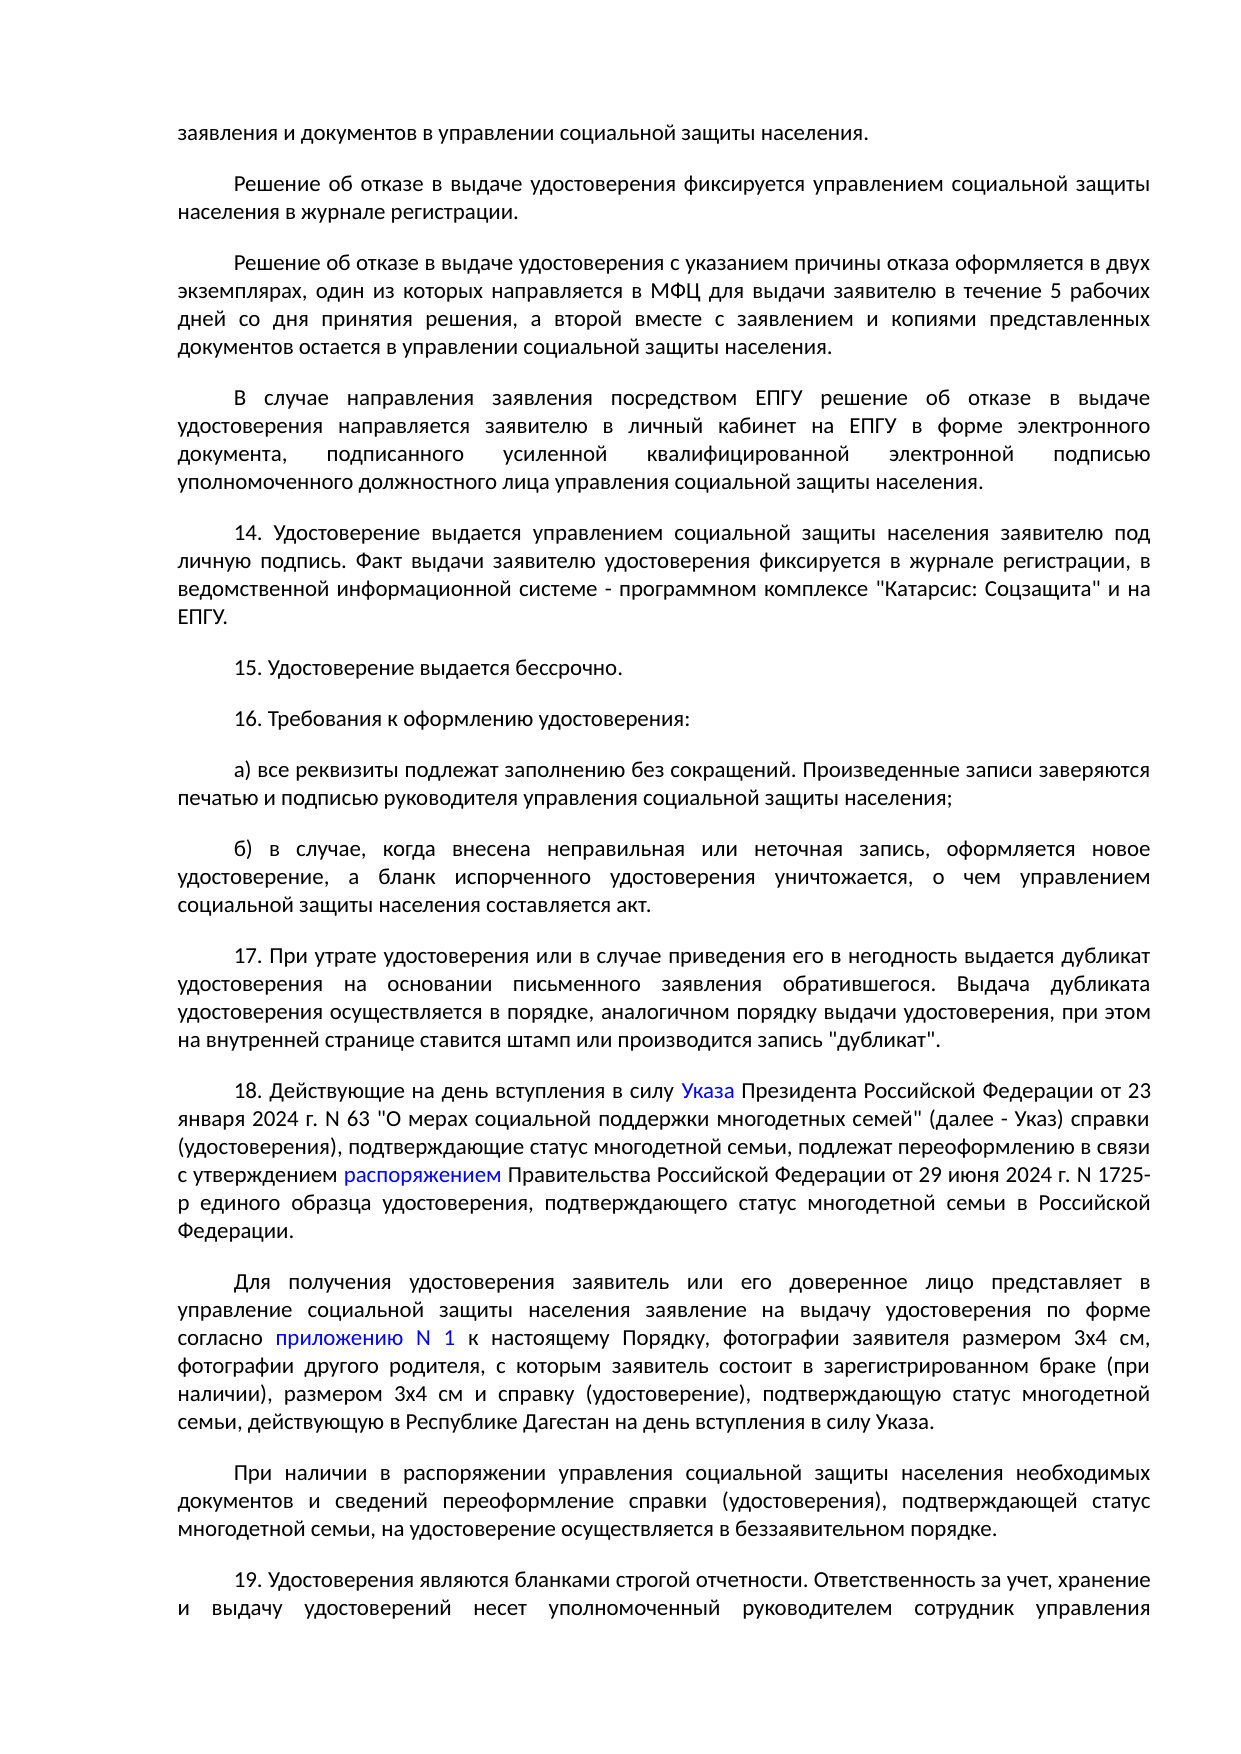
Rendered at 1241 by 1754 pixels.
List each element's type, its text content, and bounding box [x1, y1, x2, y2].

text б) в случае, когда внесена неправильная или неточная запись, оформляется новое удостоверение, а бланк испорченного удостоверения уничтожается, о чем управлением социальной защиты населения составляется акт. [177, 834, 1152, 918]
text 17. При утрате удостоверения или в случае приведения его в негодность выдается дубликат удостоверения на основании письменного заявления обратившегося. Выдача дубликата удостоверения осуществляется в порядке, аналогичном порядку выдачи удостоверения, при этом на внутренней странице ставится штамп или производится запись "дубликат". [177, 941, 1152, 1053]
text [177, 118, 1152, 146]
text Решение об отказе в выдаче удостоверения фиксируется управлением социальной защиты населения в журнале регистрации. [177, 169, 1152, 225]
text Для получения удостоверения заявитель или его доверенное лицо представляет в управление социальной защиты населения заявление на выдачу удостоверения по форме согласно приложению N 1 к настоящему Порядку, фотографии заявителя размером 3x4 см, фотографии другого родителя, с которым заявитель состоит в зарегистрированном браке (при наличии), размером 3x4 см и справку (удостоверение), подтверждающую статус многодетной семьи, действующую в Республике Дагестан на день вступления в силу Указа. [177, 1267, 1152, 1435]
text Решение об отказе в выдаче удостоверения с указанием причины отказа оформляется в двух экземплярах, один из которых направляется в МФЦ для выдачи заявителю в течение 5 рабочих дней со дня принятия решения, а второй вместе с заявлением и копиями представленных документов остается в управлении социальной защиты населения. [177, 248, 1152, 360]
text 18. Действующие на день вступления в силу Указа Президента Российской Федерации от 23 января 2024 г. N 63 "О мерах социальной поддержки многодетных семей" (далее - Указ) справки (удостоверения), подтверждающие статус многодетной семьи, подлежат переоформлению в связи с утверждением распоряжением Правительства Российской Федерации от 29 июня 2024 г. N 1725-р единого образца удостоверения, подтверждающего статус многодетной семьи в Российской Федерации. [177, 1076, 1152, 1244]
text 14. Удостоверение выдается управлением социальной защиты населения заявителю под личную подпись. Факт выдачи заявителю удостоверения фиксируется в журнале регистрации, в ведомственной информационной системе - программном комплексе "Катарсис: Соцзащита" и на ЕПГУ. [177, 518, 1152, 630]
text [177, 1565, 1152, 1621]
text 15. Удостоверение выдается бессрочно. [177, 653, 1152, 681]
text 16. Требования к оформлению удостоверения: [177, 704, 1152, 732]
text В случае направления заявления посредством ЕПГУ решение об отказе в выдаче удостоверения направляется заявителю в личный кабинет на ЕПГУ в форме электронного документа, подписанного усиленной квалифицированной электронной подписью уполномоченного должностного лица управления социальной защиты населения. [177, 383, 1152, 495]
text а) все реквизиты подлежат заполнению без сокращений. Произведенные записи заверяются печатью и подписью руководителя управления социальной защиты населения; [177, 755, 1152, 811]
text При наличии в распоряжении управления социальной защиты населения необходимых документов и сведений переоформление справки (удостоверения), подтверждающей статус многодетной семьи, на удостоверение осуществляется в беззаявительном порядке. [177, 1458, 1152, 1542]
